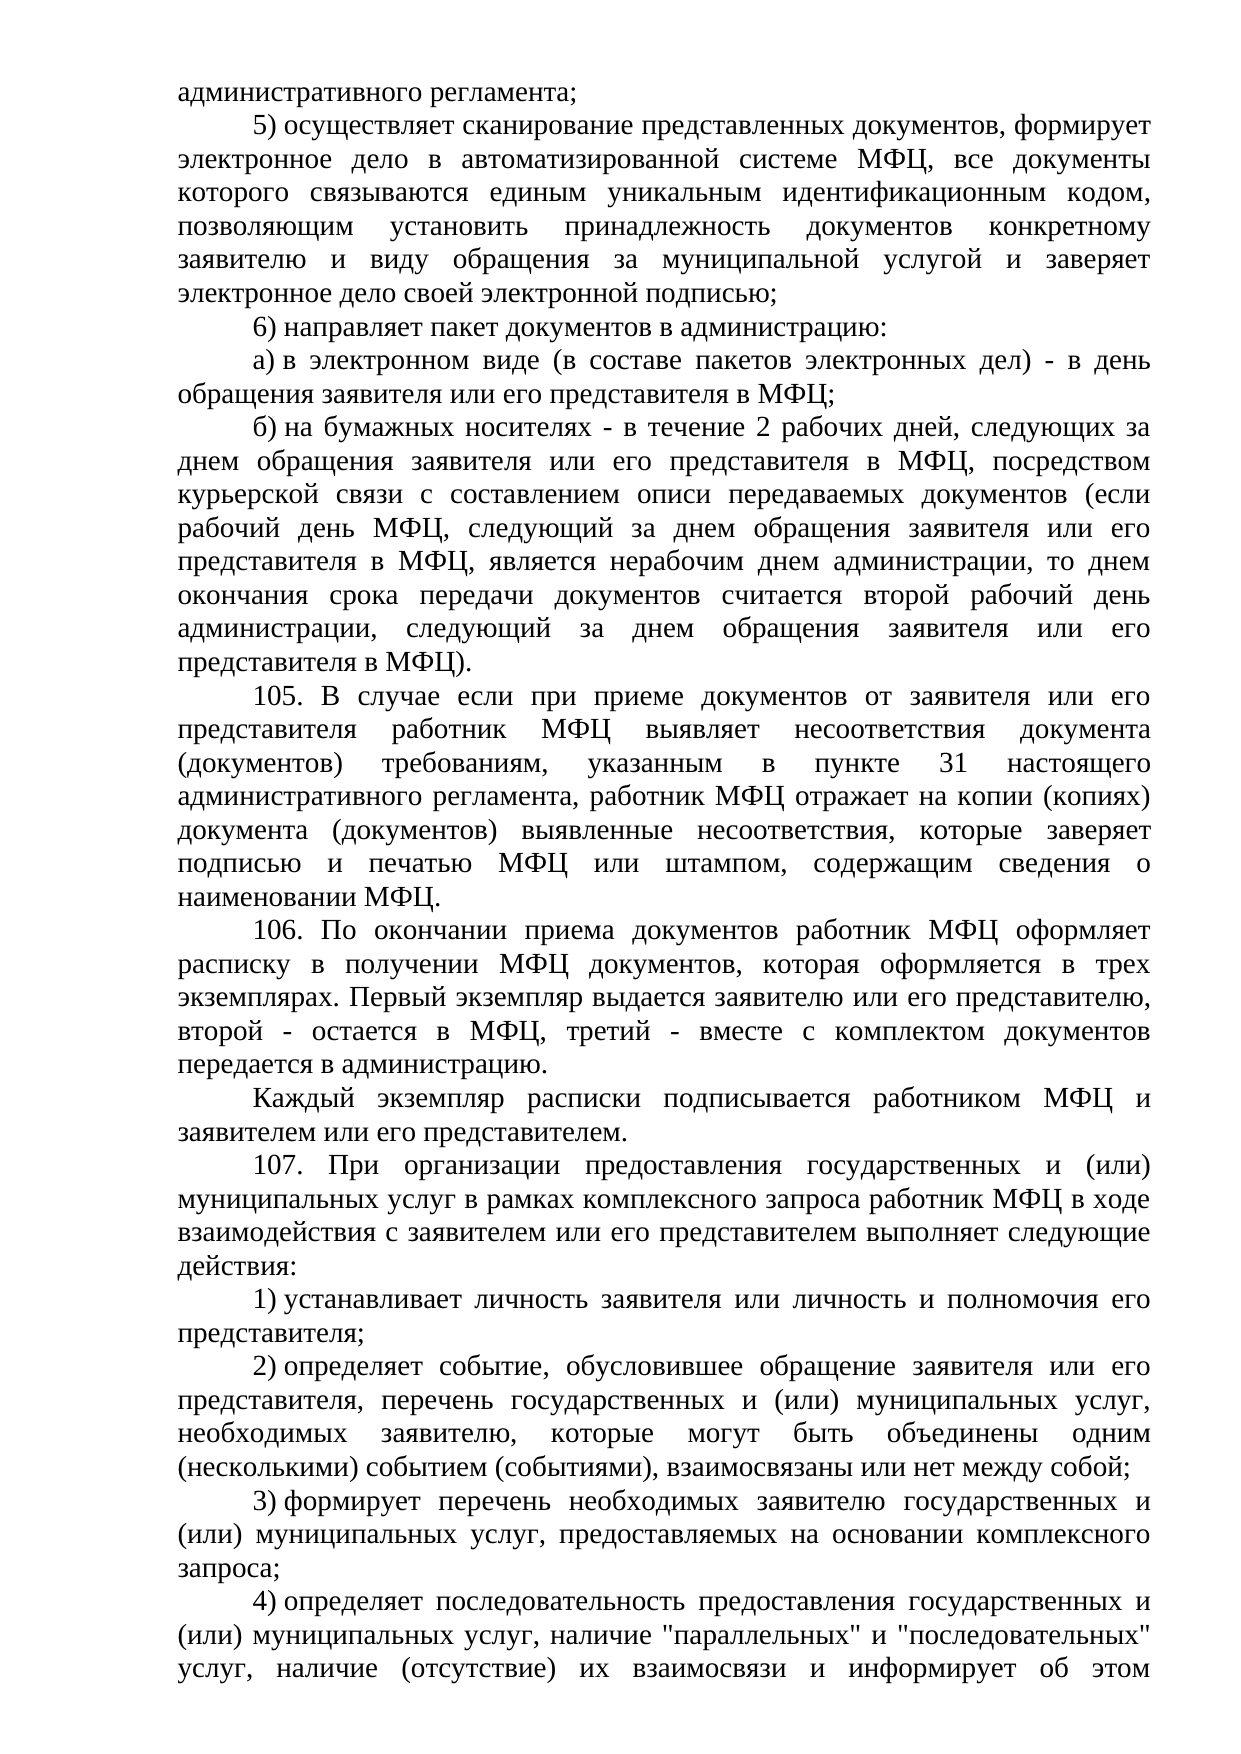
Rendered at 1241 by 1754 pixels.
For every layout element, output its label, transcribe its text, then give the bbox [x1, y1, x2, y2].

text 5) осуществляет сканирование представленных документов, формирует электронное дело в автоматизированной системе МФЦ, все документы которого связываются единым уникальным идентификационным кодом, позволяющим установить принадлежность документов конкретному заявителю и виду обращения за муниципальной услугой и заверяет электронное дело своей электронной подписью; [177, 107, 1152, 309]
text 106. По окончании приема документов работник МФЦ оформляет расписку в получении МФЦ документов, которая оформляется в трех экземплярах. Первый экземпляр выдается заявителю или его представителю, второй - остается в МФЦ, третий - вместе с комплектом документов передается в администрацию. [177, 912, 1152, 1080]
text Каждый экземпляр расписки подписывается работником МФЦ и заявителем или его представителем. [177, 1080, 1152, 1147]
text 1) устанавливает личность заявителя или личность и полномочия его представителя; [177, 1281, 1152, 1348]
text 3) формирует перечень необходимых заявителю государственных и (или) муниципальных услуг, предоставляемых на основании комплексного запроса; [177, 1483, 1152, 1583]
text 6) направляет пакет документов в администрацию: [177, 309, 1152, 342]
text а) в электронном виде (в составе пакетов электронных дел) - в день обращения заявителя или его представителя в МФЦ; [177, 342, 1152, 409]
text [177, 1583, 1152, 1684]
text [177, 74, 1152, 107]
text б) на бумажных носителях - в течение 2 рабочих дней, следующих за днем обращения заявителя или его представителя в МФЦ, посредством курьерской связи с составлением описи передаваемых документов (если рабочий день МФЦ, следующий за днем обращения заявителя или его представителя в МФЦ, является нерабочим днем администрации, то днем окончания срока передачи документов считается второй рабочий день администрации, следующий за днем обращения заявителя или его представителя в МФЦ). [177, 409, 1152, 678]
text 2) определяет событие, обусловившее обращение заявителя или его представителя, перечень государственных и (или) муниципальных услуг, необходимых заявителю, которые могут быть объединены одним (несколькими) событием (событиями), взаимосвязаны или нет между собой; [177, 1348, 1152, 1483]
text 105. В случае если при приеме документов от заявителя или его представителя работник МФЦ выявляет несоответствия документа (документов) требованиям, указанным в пункте 31 настоящего административного регламента, работник МФЦ отражает на копии (копиях) документа (документов) выявленные несоответствия, которые заверяет подписью и печатью МФЦ или штампом, содержащим сведения о наименовании МФЦ. [177, 678, 1152, 912]
text 107. При организации предоставления государственных и (или) муниципальных услуг в рамках комплексного запроса работник МФЦ в ходе взаимодействия с заявителем или его представителем выполняет следующие действия: [177, 1147, 1152, 1281]
